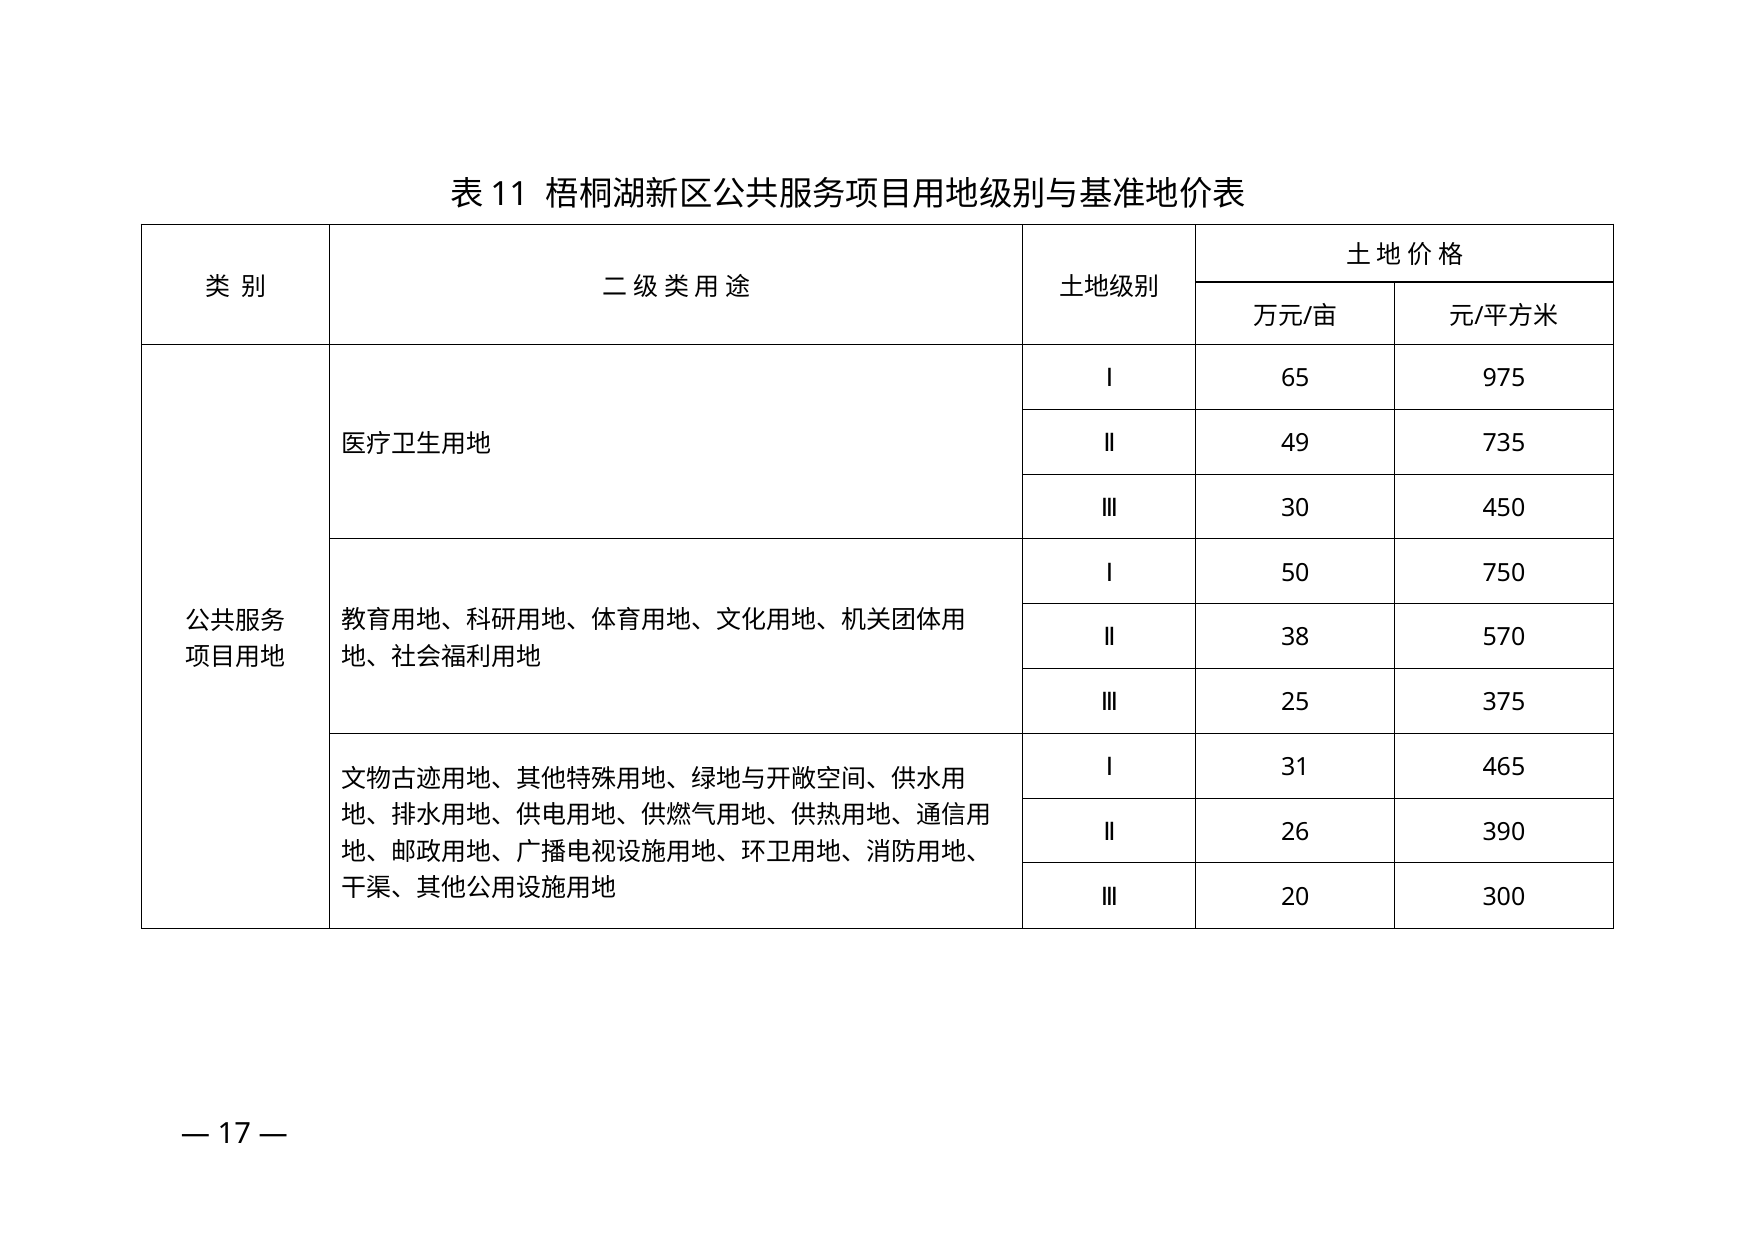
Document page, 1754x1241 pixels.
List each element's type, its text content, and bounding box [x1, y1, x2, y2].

table_cell 390 [1395, 799, 1613, 862]
table_cell Ⅱ [1023, 799, 1195, 862]
table_cell 20 [1196, 863, 1394, 928]
table_cell 300 [1395, 863, 1613, 928]
table_cell 975 [1395, 345, 1613, 409]
text 表11 梧桐湖新区公共服务项目用地级别与基准地价表 [118, 158, 1577, 223]
table_cell 25 [1196, 669, 1394, 733]
table_cell Ⅰ [1023, 734, 1195, 797]
table_header 类 别 [142, 225, 329, 344]
table_cell 教育用地、科研用地、体育用地、文化用地、机关团体用地、社会福利用地 [330, 539, 1022, 733]
table_cell 65 [1196, 345, 1394, 409]
table_header 土地级别 [1023, 225, 1195, 344]
table_cell 万元/亩 [1196, 283, 1394, 344]
table_header 二 级 类 用 途 [330, 225, 1022, 344]
table_cell 450 [1395, 475, 1613, 538]
table_cell 30 [1196, 475, 1394, 538]
table_cell 50 [1196, 539, 1394, 603]
table_cell Ⅲ [1023, 475, 1195, 538]
table_cell Ⅱ [1023, 604, 1195, 668]
table_cell 750 [1395, 539, 1613, 603]
table_cell 公共服务 项目用地 [142, 345, 329, 928]
table_cell Ⅰ [1023, 345, 1195, 409]
table_header 土 地 价 格 [1196, 225, 1613, 281]
table_cell 38 [1196, 604, 1394, 668]
table_cell 465 [1395, 734, 1613, 797]
table_cell 文物古迹用地、其他特殊用地、绿地与开敞空间、供水用地、排水用地、供电用地、供燃气用地、供热用地、通信用地、邮政用地、广播电视设施用地、环卫用地、消防用地、干渠、其他公用设施用地 [330, 734, 1022, 928]
table_cell 医疗卫生用地 [330, 345, 1022, 538]
table_cell Ⅰ [1023, 539, 1195, 603]
table_cell 375 [1395, 669, 1613, 733]
table_cell 26 [1196, 799, 1394, 862]
table_cell 570 [1395, 604, 1613, 668]
table_cell 31 [1196, 734, 1394, 797]
table_cell Ⅱ [1023, 410, 1195, 473]
table_cell 49 [1196, 410, 1394, 473]
table_cell Ⅲ [1023, 669, 1195, 733]
table_cell 735 [1395, 410, 1613, 473]
table_cell Ⅲ [1023, 863, 1195, 928]
table_cell 元/平方米 [1395, 283, 1613, 344]
